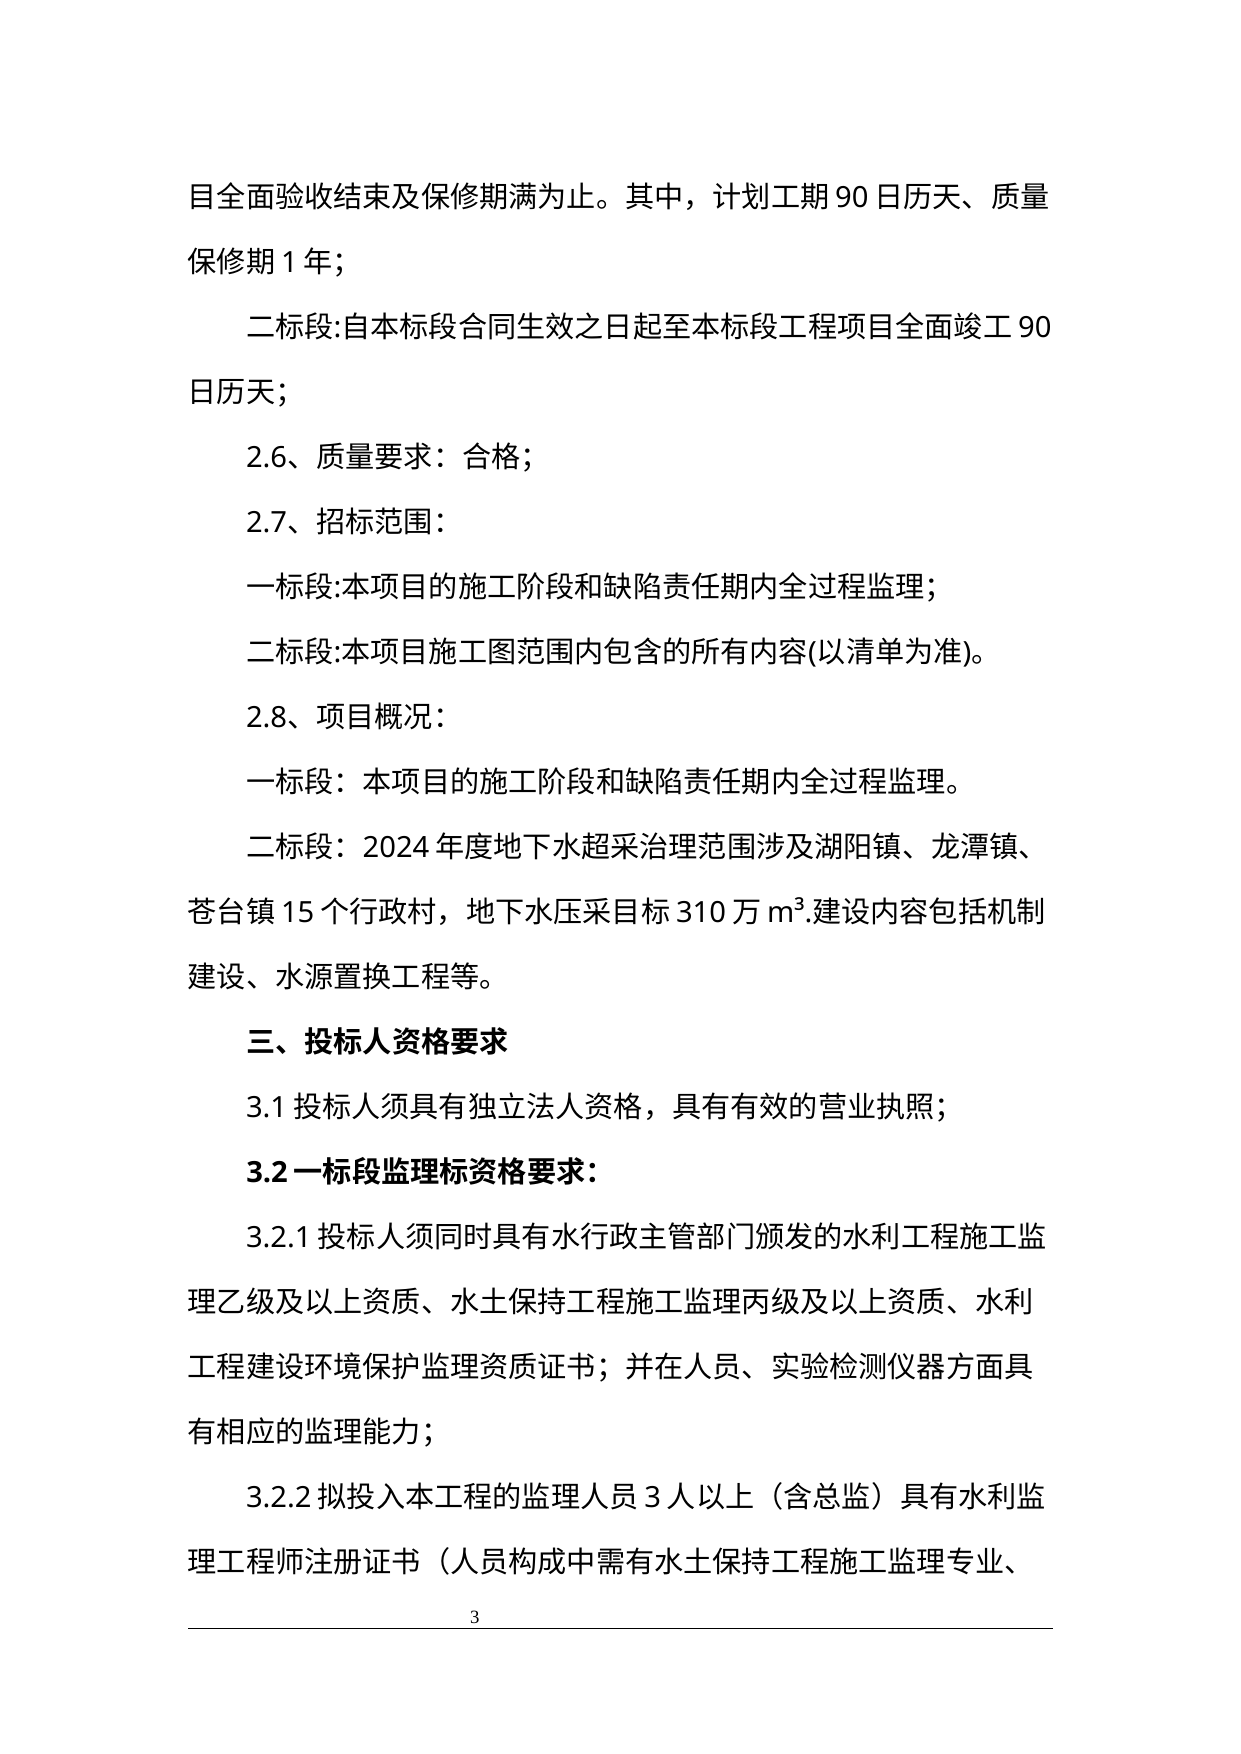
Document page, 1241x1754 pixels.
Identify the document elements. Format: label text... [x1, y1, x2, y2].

text 一标段：本项目的施工阶段和缺陷责任期内全过程监理。 [187, 747, 1053, 812]
text 一标段:本项目的施工阶段和缺陷责任期内全过程监理； [187, 552, 1053, 617]
text 2.8、项目概况： [187, 682, 1053, 747]
text 3.2一标段监理标资格要求： [187, 1137, 1053, 1202]
text 3.1投标人须具有独立法人资格，具有有效的营业执照； [187, 1072, 1053, 1137]
text 二标段:本项目施工图范围内包含的所有内容(以清单为准)。 [187, 617, 1053, 682]
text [187, 162, 1053, 292]
text 2.6、质量要求：合格； [187, 422, 1053, 487]
text 2.7、招标范围： [187, 487, 1053, 552]
list 三、投标人资格要求 [187, 1007, 1053, 1072]
text 二标段：2024年度地下水超采治理范围涉及湖阳镇、龙潭镇、苍台镇15个行政村，地下水压采目标310万m³.建设内容包括机制建设、水源置换工程等。 [187, 812, 1053, 1007]
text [187, 1462, 1053, 1592]
text 3.2.1投标人须同时具有水行政主管部门颁发的水利工程施工监理乙级及以上资质、水土保持工程施工监理丙级及以上资质、水利工程建设环境保护监理资质证书；并在人员、实验检测仪器方面具有相应的监理能力； [187, 1202, 1053, 1462]
text 二标段:自本标段合同生效之日起至本标段工程项目全面竣工90日历天； [187, 292, 1053, 422]
